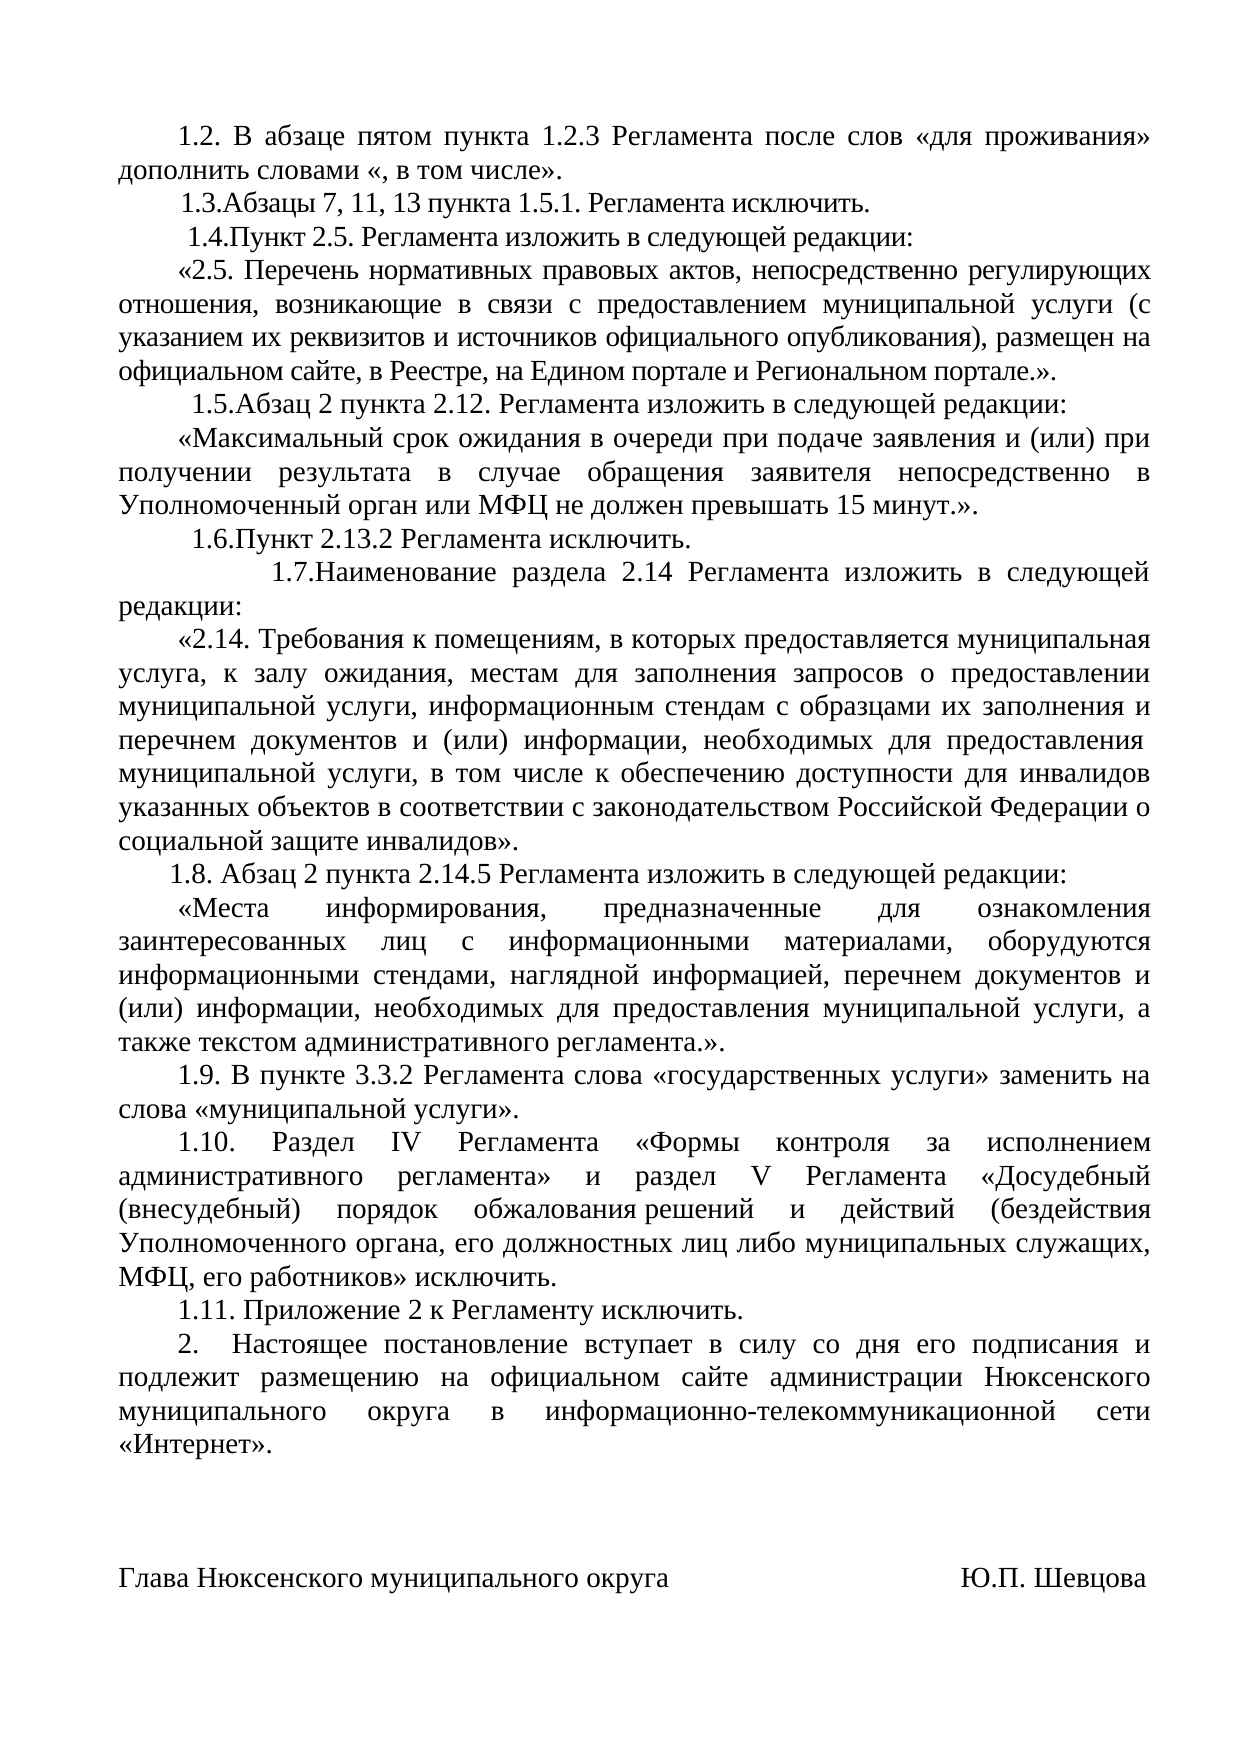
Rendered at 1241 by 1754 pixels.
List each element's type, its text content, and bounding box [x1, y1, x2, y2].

text 1.9. В пункте 3.3.2 Регламента слова «государственных услуги» заменить на слова «муниципальной услуги». [118, 1057, 1152, 1124]
text «2.5. Перечень нормативных правовых актов, непосредственно регулирующих отношения, возникающие в связи с предоставлением муниципальной услуги (с указанием их реквизитов и источников официального опубликования), размещен на официальном сайте, в Реестре, на Едином портале и Региональном портале.». [118, 252, 1152, 387]
text 1.10. Раздел IV Регламента «Формы контроля за исполнением административного регламента» и раздел V Регламента «Досудебный (внесудебный) порядок обжалования решений и действий (бездействия Уполномоченного органа, его должностных лиц либо муниципальных служащих, МФЦ, его работников» исключить. [118, 1124, 1152, 1292]
text 1.8. Абзац 2 пункта 2.14.5 Регламента изложить в следующей редакции: [118, 856, 1152, 890]
text 1.6.Пункт 2.13.2 Регламента исключить. [118, 521, 1152, 554]
text Глава Нюксенского муниципального округа Ю.П. Шевцова [118, 1561, 1152, 1594]
text 1.2. В абзаце пятом пункта 1.2.3 Регламента после слов «для проживания» дополнить словами «, в том числе». [118, 118, 1152, 185]
text 1.3.Абзацы 7, 11, 13 пункта 1.5.1. Регламента исключить. [118, 185, 1152, 219]
text «Максимальный срок ожидания в очереди при подаче заявления и (или) при получении результата в случае обращения заявителя непосредственно в Уполномоченный орган или МФЦ не должен превышать 15 минут.». [118, 420, 1152, 521]
text 1.7.Наименование раздела 2.14 Регламента изложить в следующей редакции: [118, 554, 1152, 621]
text 1.11. Приложение 2 к Регламенту исключить. [118, 1292, 1152, 1326]
text 2. Настоящее постановление вступает в силу со дня его подписания и подлежит размещению на официальном сайте администрации Нюксенского муниципального округа в информационно-телекоммуникационной сети «Интернет». [118, 1326, 1152, 1460]
text «2.14. Требования к помещениям, в которых предоставляется муниципальная услуга, к залу ожидания, местам для заполнения запросов о предоставлении муниципальной услуги, информационным стендам с образцами их заполнения и перечнем документов и (или) информации, необходимых для предоставления муниципальной услуги, в том числе к обеспечению доступности для инвалидов указанных объектов в соответствии с законодательством Российской Федерации о социальной защите инвалидов». [118, 621, 1152, 856]
text 1.4.Пункт 2.5. Регламента изложить в следующей редакции: [118, 219, 1152, 252]
text «Места информирования, предназначенные для ознакомления заинтересованных лиц с информационными материалами, оборудуются информационными стендами, наглядной информацией, перечнем документов и (или) информации, необходимых для предоставления муниципальной услуги, а также текстом административного регламента.». [118, 890, 1152, 1057]
text 1.5.Абзац 2 пункта 2.12. Регламента изложить в следующей редакции: [118, 387, 1152, 420]
